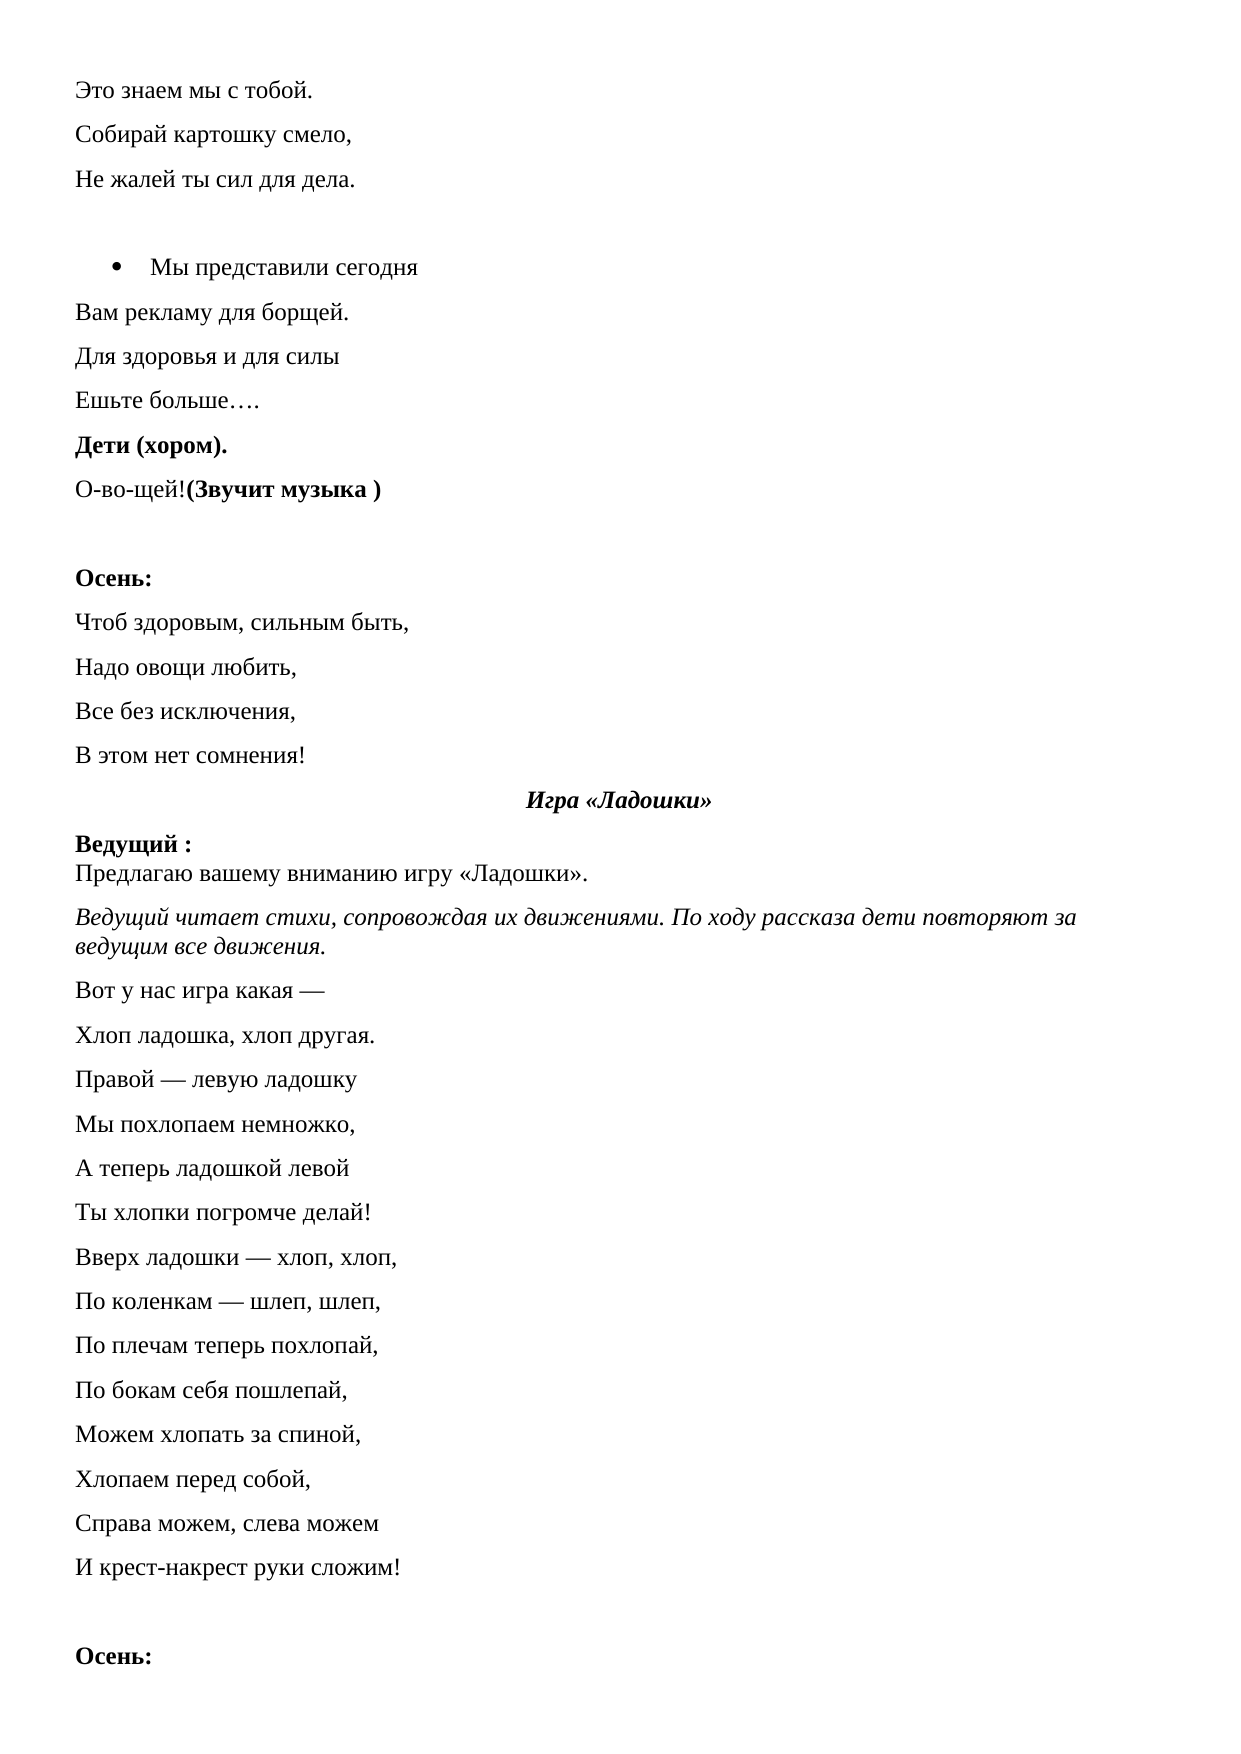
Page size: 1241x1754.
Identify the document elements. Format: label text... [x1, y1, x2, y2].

text По плечам теперь похлопай, [75, 1331, 1165, 1359]
text А теперь ладошкой левой [75, 1153, 1165, 1182]
text По коленкам — шлеп, шлеп, [75, 1286, 1165, 1315]
text По бокам себя пошлепай, [75, 1375, 1165, 1404]
text Вот у нас игра какая — [75, 976, 1165, 1004]
text Дети (хором). [75, 430, 1165, 459]
text Можем хлопать за спиной, [75, 1419, 1165, 1448]
text Ты хлопки погромче делай! [75, 1197, 1165, 1226]
text Хлопаем перед собой, [75, 1464, 1165, 1492]
text Осень: [75, 563, 1165, 592]
text Вверх ладошки — хлоп, хлоп, [75, 1242, 1165, 1271]
text И крест-накрест руки сложим! [75, 1552, 1165, 1581]
list Мы представили сегодня [112, 252, 1165, 281]
text Для здоровья и для силы [75, 341, 1165, 370]
text Ведущий : Предлагаю вашему вниманию игру «Ладошки». [75, 829, 1165, 887]
text В этом нет сомнения! [75, 741, 1165, 769]
text Это знаем мы с тобой. [75, 75, 1165, 104]
text Осень: [75, 1641, 1165, 1670]
text О-во-щей!(Звучит музыка ) [75, 474, 1165, 503]
text Мы похлопаем немножко, [75, 1109, 1165, 1137]
text Собирай картошку смело, [75, 119, 1165, 148]
text Не жалей ты сил для дела. [75, 164, 1165, 192]
text Вам рекламу для борщей. [75, 297, 1165, 326]
text Игра «Ладошки» [75, 785, 1165, 814]
text Справа можем, слева можем [75, 1508, 1165, 1537]
text Чтоб здоровым, сильным быть, [75, 607, 1165, 636]
text Ведущий читает стихи, сопровождая их движениями. По ходу рассказа дети повторяют за ведущим все движения. [75, 902, 1165, 960]
text Хлоп ладошка, хлоп другая. [75, 1020, 1165, 1049]
text Ешьте больше…. [75, 386, 1165, 414]
text Надо овощи любить, [75, 652, 1165, 681]
text Все без исключения, [75, 696, 1165, 725]
text Правой — левую ладошку [75, 1064, 1165, 1093]
